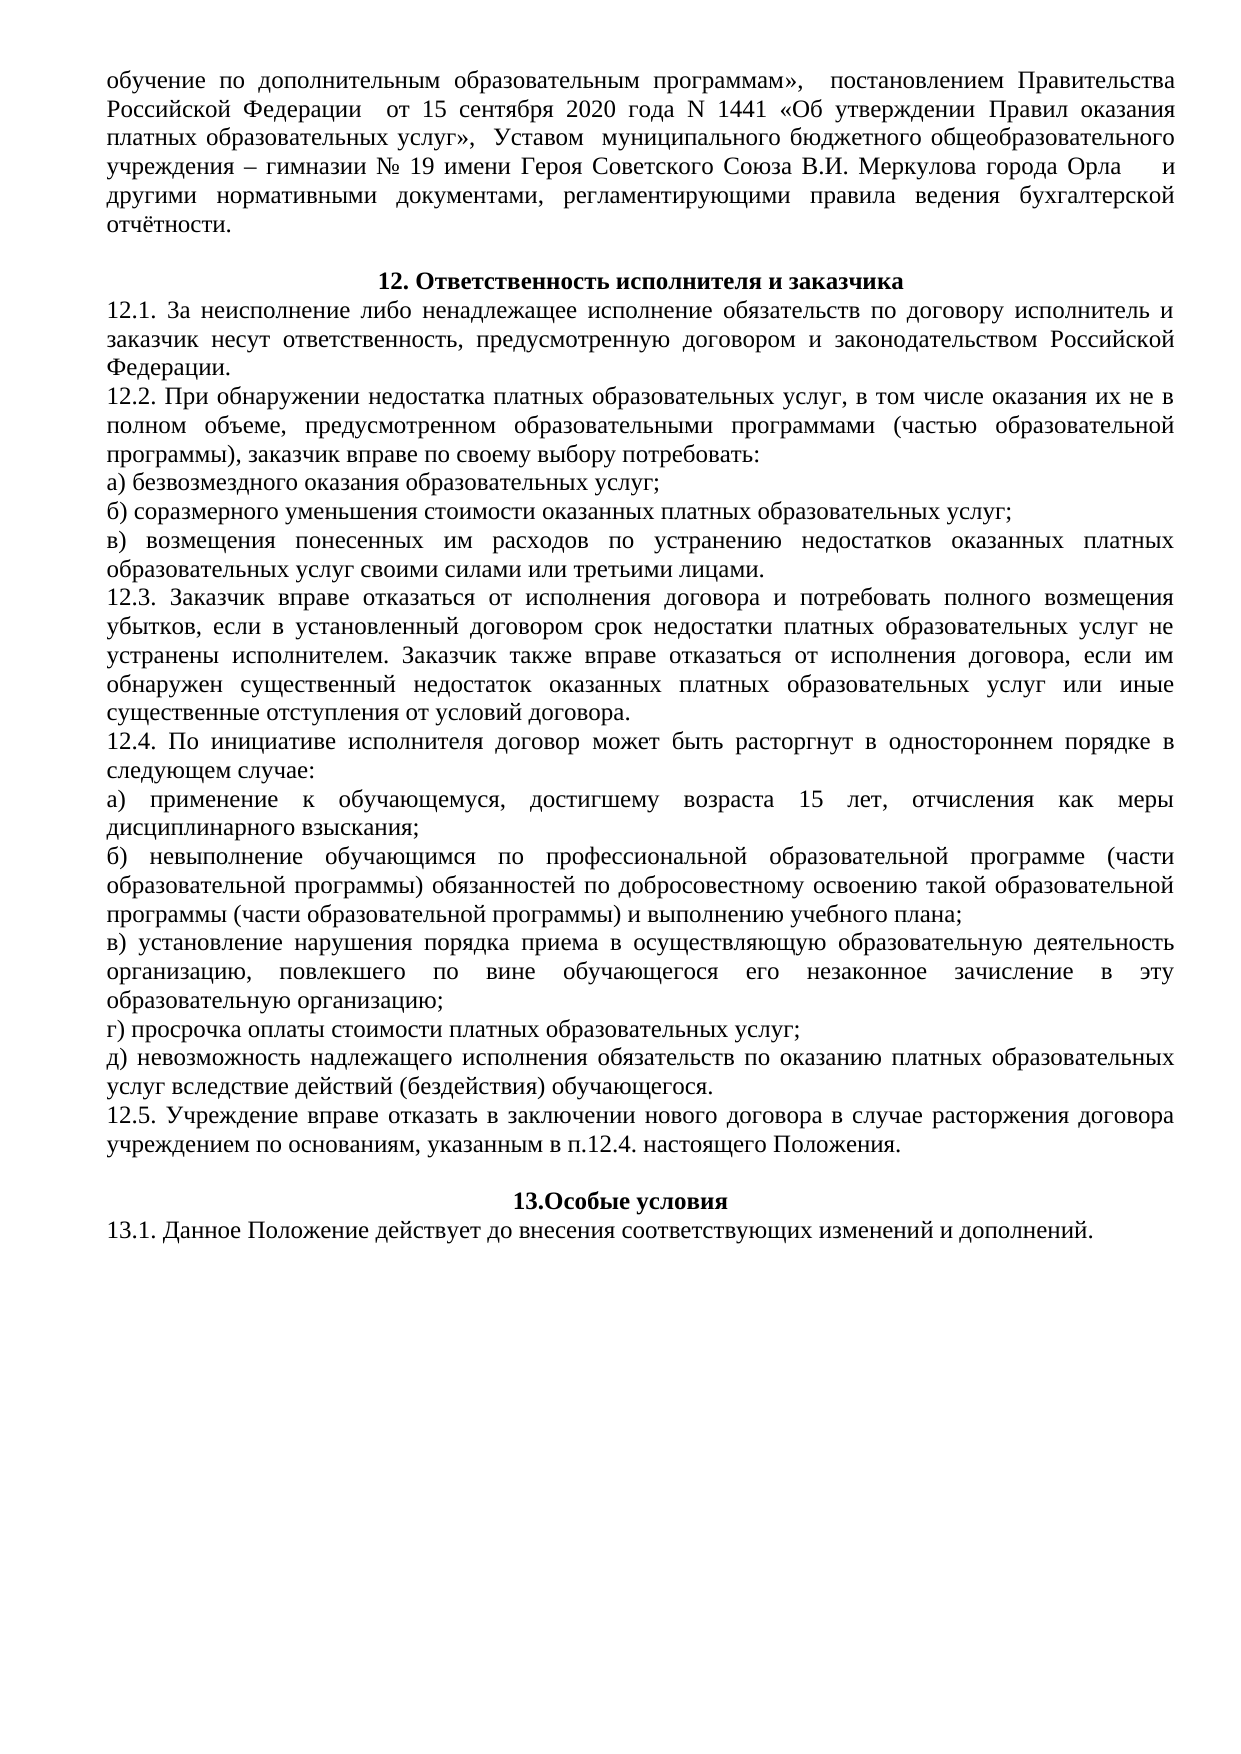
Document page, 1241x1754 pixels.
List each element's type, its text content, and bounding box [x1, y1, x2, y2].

text а) применение к обучающемуся, достигшему возраста 15 лет, отчисления как меры дисциплинарного взыскания; [106, 784, 1175, 841]
text 12.1. 3а неисполнение либо ненадлежащее исполнение обязательств по договору исполнитель и заказчик несут ответственность, предусмотренную договором и законодательством Российской Федерации. [106, 295, 1175, 381]
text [106, 65, 1175, 237]
text а) безвозмездного оказания образовательных услуг; [106, 467, 1175, 496]
text б) соразмерного уменьшения стоимости оказанных платных образовательных услуг; [106, 496, 1175, 525]
text в) установление нарушения порядка приема в осуществляющую образовательную деятельность организацию, повлекшего по вине обучающегося его незаконное зачисление в эту образовательную организацию; [106, 927, 1175, 1014]
text 12.5. Учреждение вправе отказать в заключении нового договора в случае расторжения договора учреждением по основаниям, указанным в п.12.4. настоящего Положения. [106, 1100, 1175, 1157]
text б) невыполнение обучающимся по профессиональной образовательной программе (части образовательной программы) обязанностей по добросовестному освоению такой образовательной программы (части образовательной программы) и выполнению учебного плана; [106, 841, 1175, 927]
text 12.2. При обнаружении недостатка платных образовательных услуг, в том числе оказания их не в полном объеме, предусмотренном образовательными программами (частью образовательной программы), заказчик вправе по своему выбору потребовать: [106, 381, 1175, 467]
text 13.1. Данное Положение действует до внесения соответствующих изменений и дополнений. [106, 1215, 1175, 1244]
text д) невозможность надлежащего исполнения обязательств по оказанию платных образовательных услуг вследствие действий (бездействия) обучающегося. [106, 1042, 1175, 1100]
text г) просрочка оплаты стоимости платных образовательных услуг; [106, 1014, 1175, 1042]
text 12. Ответственность исполнителя и заказчика [106, 266, 1175, 295]
text в) возмещения понесенных им расходов по устранению недостатков оказанных платных образовательных услуг своими силами или третьими лицами. [106, 525, 1175, 582]
text 12.4. По инициативе исполнителя договор может быть расторгнут в одностороннем порядке в следующем случае: [106, 726, 1175, 784]
text 13.Особые условия [106, 1186, 1175, 1215]
text 12.3. Заказчик вправе отказаться от исполнения договора и потребовать полного возмещения убытков, если в установленный договором срок недостатки платных образовательных услуг не устранены исполнителем. Заказчик также вправе отказаться от исполнения договора, если им обнаружен существенный недостаток оказанных платных образовательных услуг или иные существенные отступления от условий договора. [106, 582, 1175, 726]
